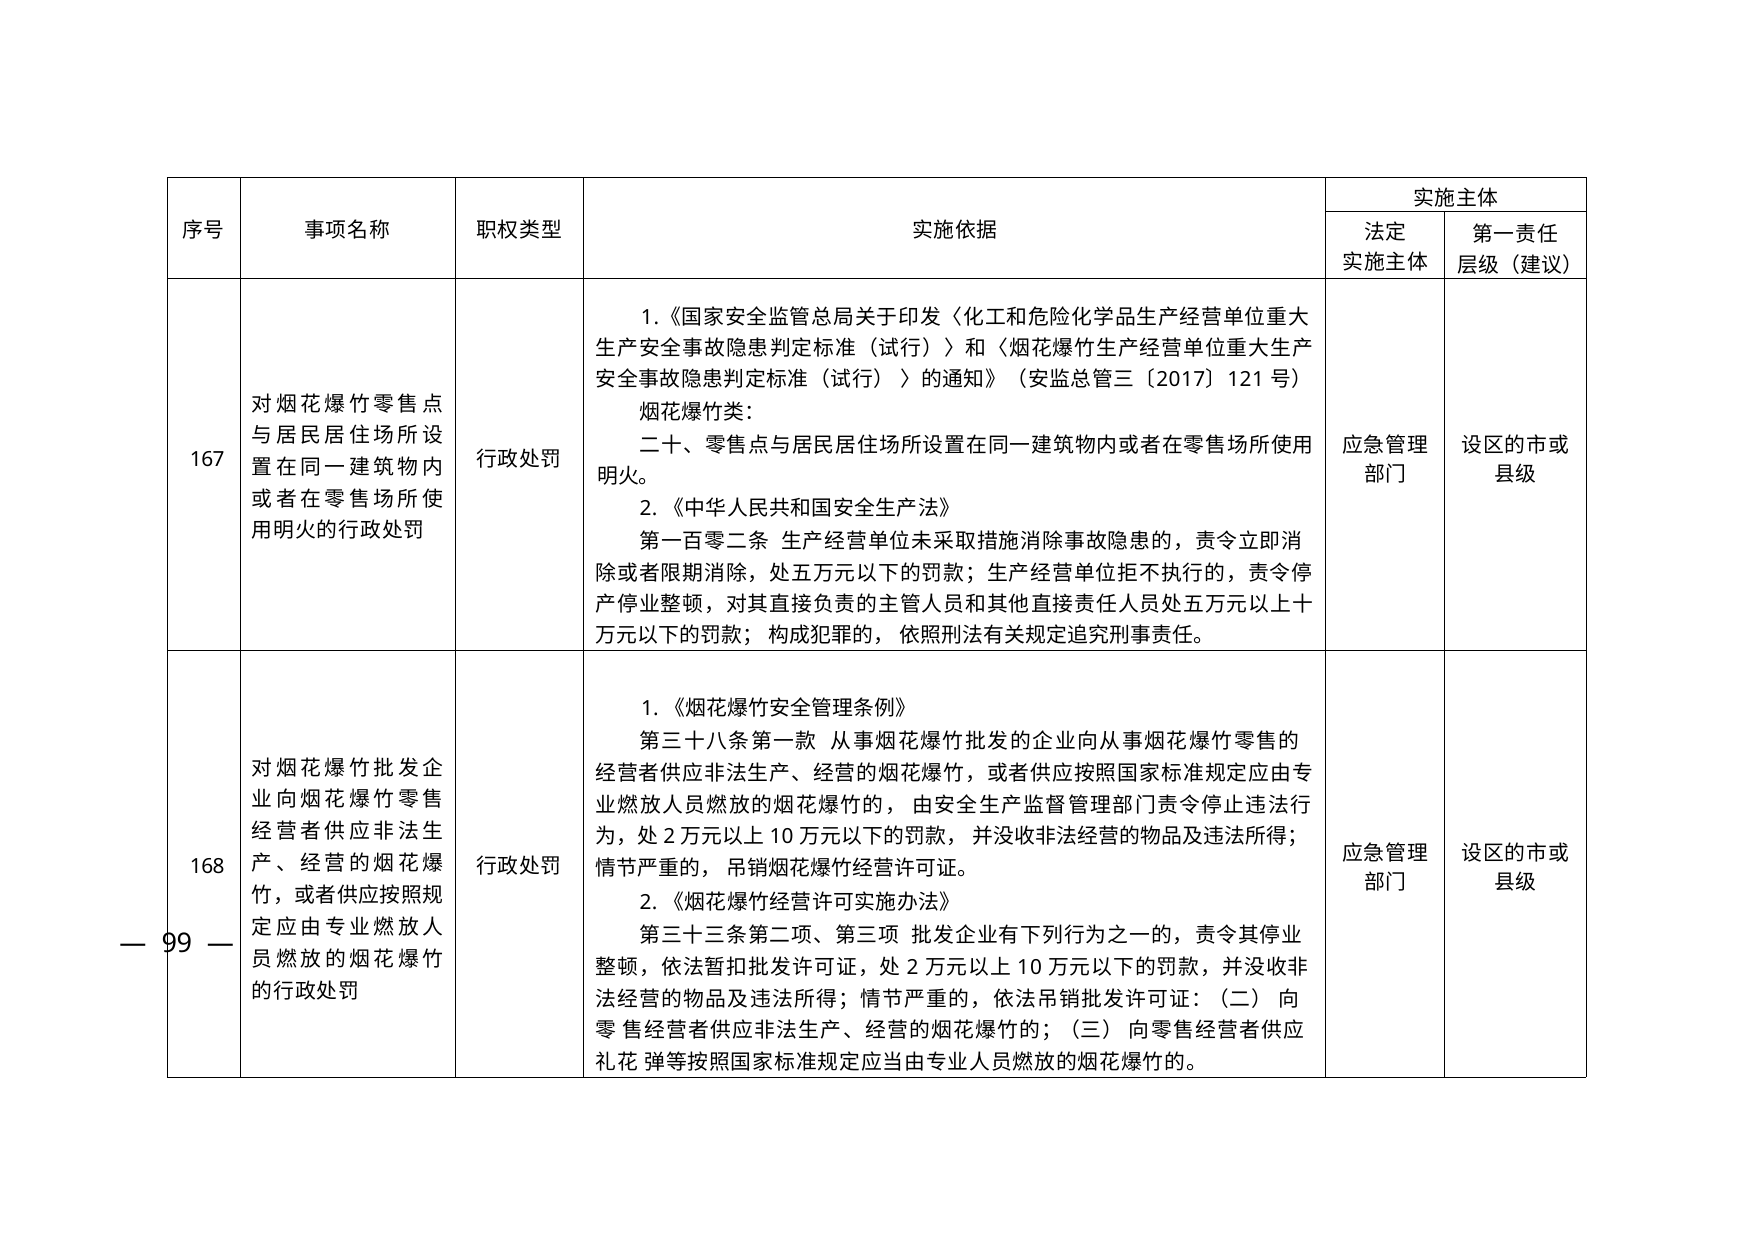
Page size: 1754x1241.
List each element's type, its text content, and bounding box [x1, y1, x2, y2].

table_header 事项名称 [241, 178, 455, 278]
table_cell 法定 实施主体 [1326, 212, 1444, 278]
table_cell 167 [168, 279, 240, 650]
table_cell 1.《国家安全监管总局关于印发〈化工和危险化学品生产经营单位重大 生产安全事故隐患判定标准（试行）〉和〈烟花爆竹生产经营单位重大生产 安全事故隐患判定标准（试行） 〉的通知》（安监总管三〔2017〕121 号） 烟花爆竹类： 二十、零售点与居民居住场所设置在同一建筑物内或者在零售场所使用 明火。 2. 《中华人民共和国安全生产法》 第一百零二条 生产经营单位未采取措施消除事故隐患的，责令立即消 除或者限期消除，处五万元以下的罚款；生产经营单位拒不执行的，责令停 产停业整顿，对其直接负责的主管人员和其他直接责任人员处五万元以上十 万元以下的罚款； 构成犯罪的， 依照刑法有关规定追究刑事责任。 [584, 279, 1325, 650]
table_cell 设区的市或 县级 [1445, 651, 1586, 1077]
table_cell 第一责任 层级（建议） [1445, 212, 1586, 278]
table_header 序号 [168, 178, 240, 278]
table_cell 对烟花爆竹批发企 业向烟花爆竹零售 经营者供应非法生 产、经营的烟花爆 竹，或者供应按照规 定应由专业燃放人 员燃放的烟花爆竹 的行政处罚 [241, 651, 455, 1077]
table_cell 行政处罚 [456, 279, 583, 650]
table_cell 行政处罚 [456, 651, 583, 1077]
table_cell 1. 《烟花爆竹安全管理条例》 第三十八条第一款 从事烟花爆竹批发的企业向从事烟花爆竹零售的 经营者供应非法生产、经营的烟花爆竹，或者供应按照国家标准规定应由专 业燃放人员燃放的烟花爆竹的， 由安全生产监督管理部门责令停止违法行 为，处 2 万元以上 10 万元以下的罚款， 并没收非法经营的物品及违法所得； 情节严重的， 吊销烟花爆竹经营许可证。 2. 《烟花爆竹经营许可实施办法》 第三十三条第二项、第三项 批发企业有下列行为之一的，责令其停业 整顿，依法暂扣批发许可证，处 2 万元以上 10 万元以下的罚款，并没收非 法经营的物品及违法所得；情节严重的，依法吊销批发许可证：（二） 向零 售经营者供应非法生产、经营的烟花爆竹的；（三） 向零售经营者供应礼花 弹等按照国家标准规定应当由专业人员燃放的烟花爆竹的。 [584, 651, 1325, 1077]
table_header 实施依据 [584, 178, 1325, 278]
table_cell 应急管理 部门 [1326, 651, 1444, 1077]
table_cell 应急管理 部门 [1326, 279, 1444, 650]
table_cell 设区的市或 县级 [1445, 279, 1586, 650]
table_cell 168 [168, 651, 240, 1077]
table_cell 对烟花爆竹零售点 与居民居住场所设 置在同一建筑物内 或者在零售场所使 用明火的行政处罚 [241, 279, 455, 650]
table_header 职权类型 [456, 178, 583, 278]
table_header 实施主体 [1326, 178, 1586, 211]
